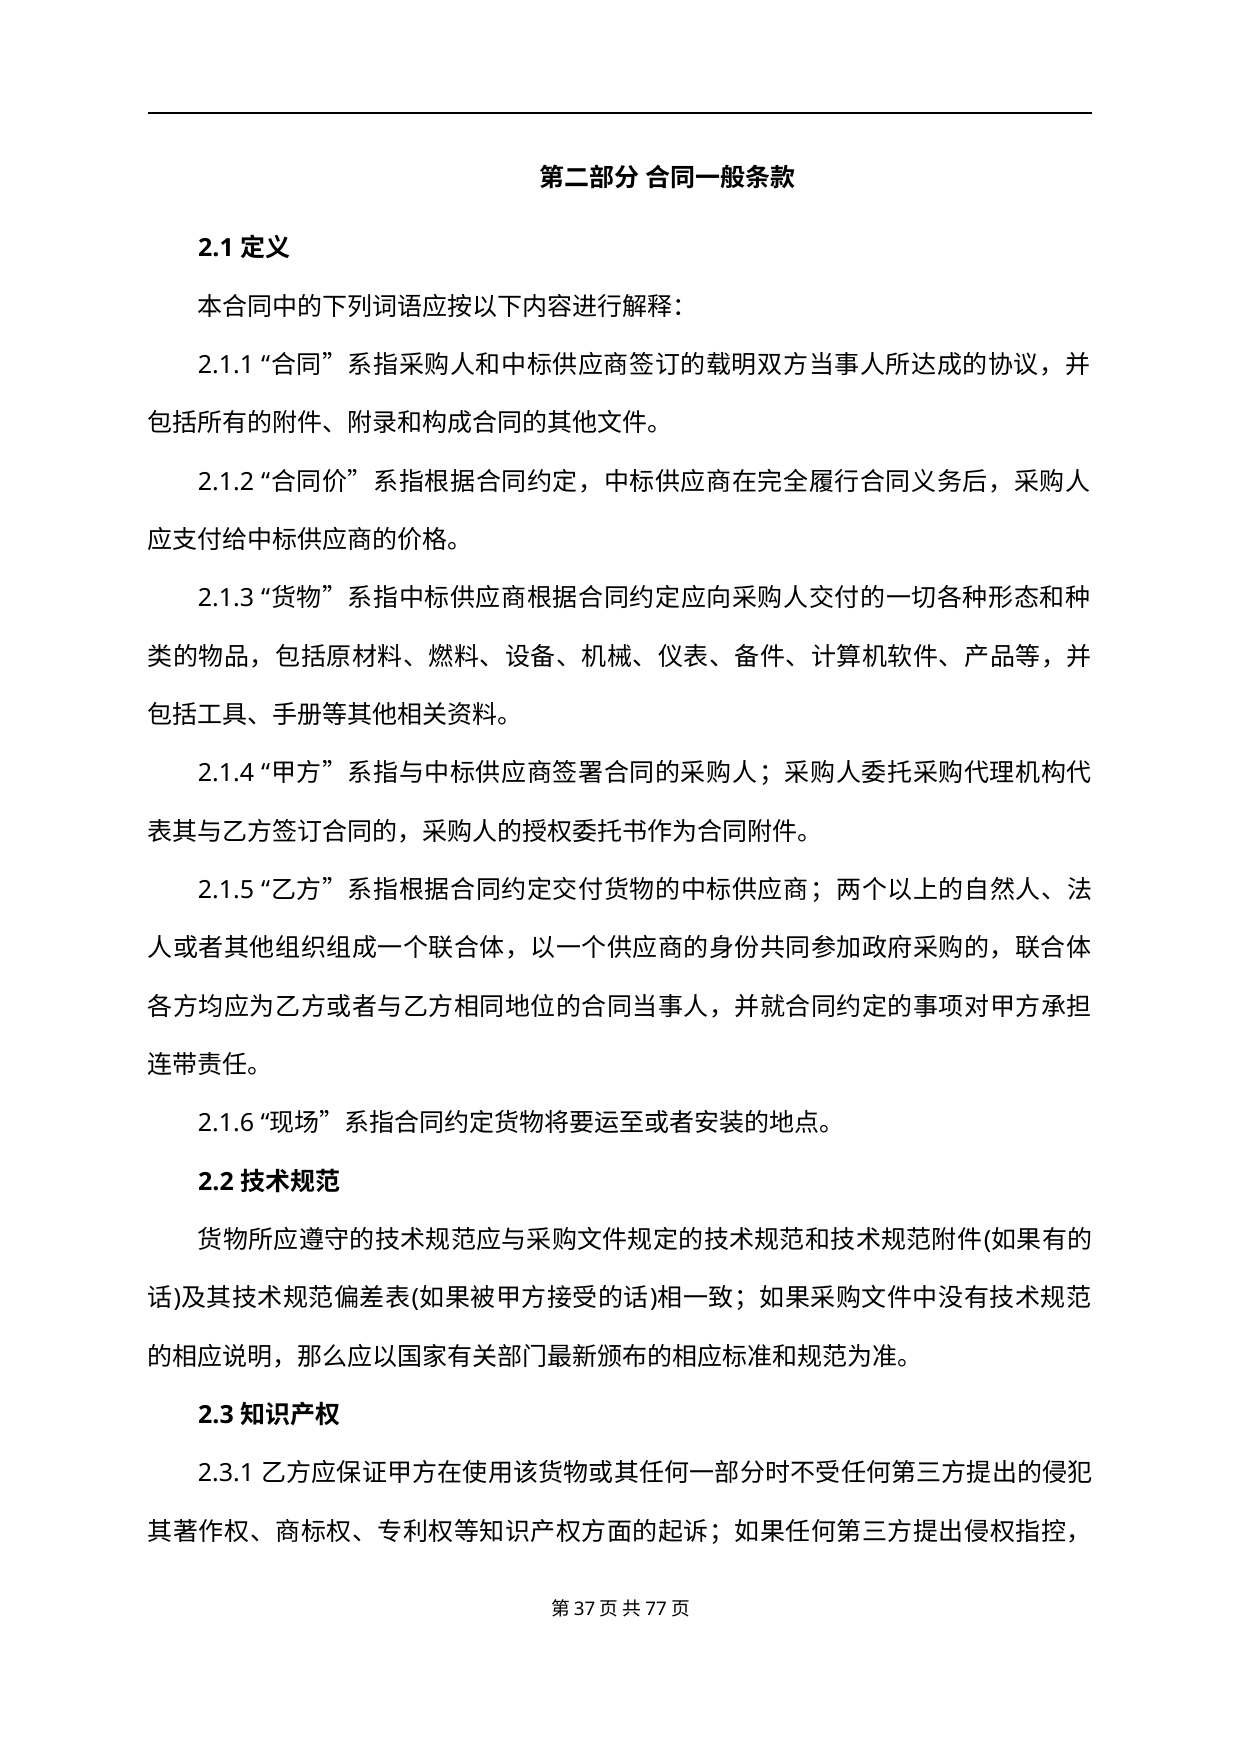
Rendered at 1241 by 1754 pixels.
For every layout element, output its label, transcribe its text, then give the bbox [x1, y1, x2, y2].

text 2.1 定义 [148, 210, 1092, 268]
text 2.1.5 “乙方”系指根据合同约定交付货物的中标供应商；两个以上的自然人、法人或者其他组织组成一个联合体，以一个供应商的身份共同参加政府采购的，联合体各方均应为乙方或者与乙方相同地位的合同当事人，并就合同约定的事项对甲方承担连带责任。 [148, 852, 1092, 1085]
text 2.2 技术规范 [148, 1143, 1092, 1202]
text 货物所应遵守的技术规范应与采购文件规定的技术规范和技术规范附件(如果有的话)及其技术规范偏差表(如果被甲方接受的话)相一致；如果采购文件中没有技术规范的相应说明，那么应以国家有关部门最新颁布的相应标准和规范为准。 [148, 1202, 1092, 1377]
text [148, 1435, 1092, 1552]
text 2.1.2 “合同价”系指根据合同约定，中标供应商在完全履行合同义务后，采购人应支付给中标供应商的价格。 [148, 443, 1092, 560]
text 第二部分 合同一般条款 [191, 139, 1092, 198]
text 2.1.6 “现场”系指合同约定货物将要运至或者安装的地点。 [148, 1085, 1092, 1143]
text 本合同中的下列词语应按以下内容进行解释： [148, 268, 1092, 327]
text 2.1.3 “货物”系指中标供应商根据合同约定应向采购人交付的一切各种形态和种类的物品，包括原材料、燃料、设备、机械、仪表、备件、计算机软件、产品等，并包括工具、手册等其他相关资料。 [148, 560, 1092, 735]
text 2.1.4 “甲方”系指与中标供应商签署合同的采购人；采购人委托采购代理机构代表其与乙方签订合同的，采购人的授权委托书作为合同附件。 [148, 735, 1092, 852]
text 2.3 知识产权 [148, 1377, 1092, 1435]
text 2.1.1 “合同”系指采购人和中标供应商签订的载明双方当事人所达成的协议，并包括所有的附件、附录和构成合同的其他文件。 [148, 327, 1092, 443]
